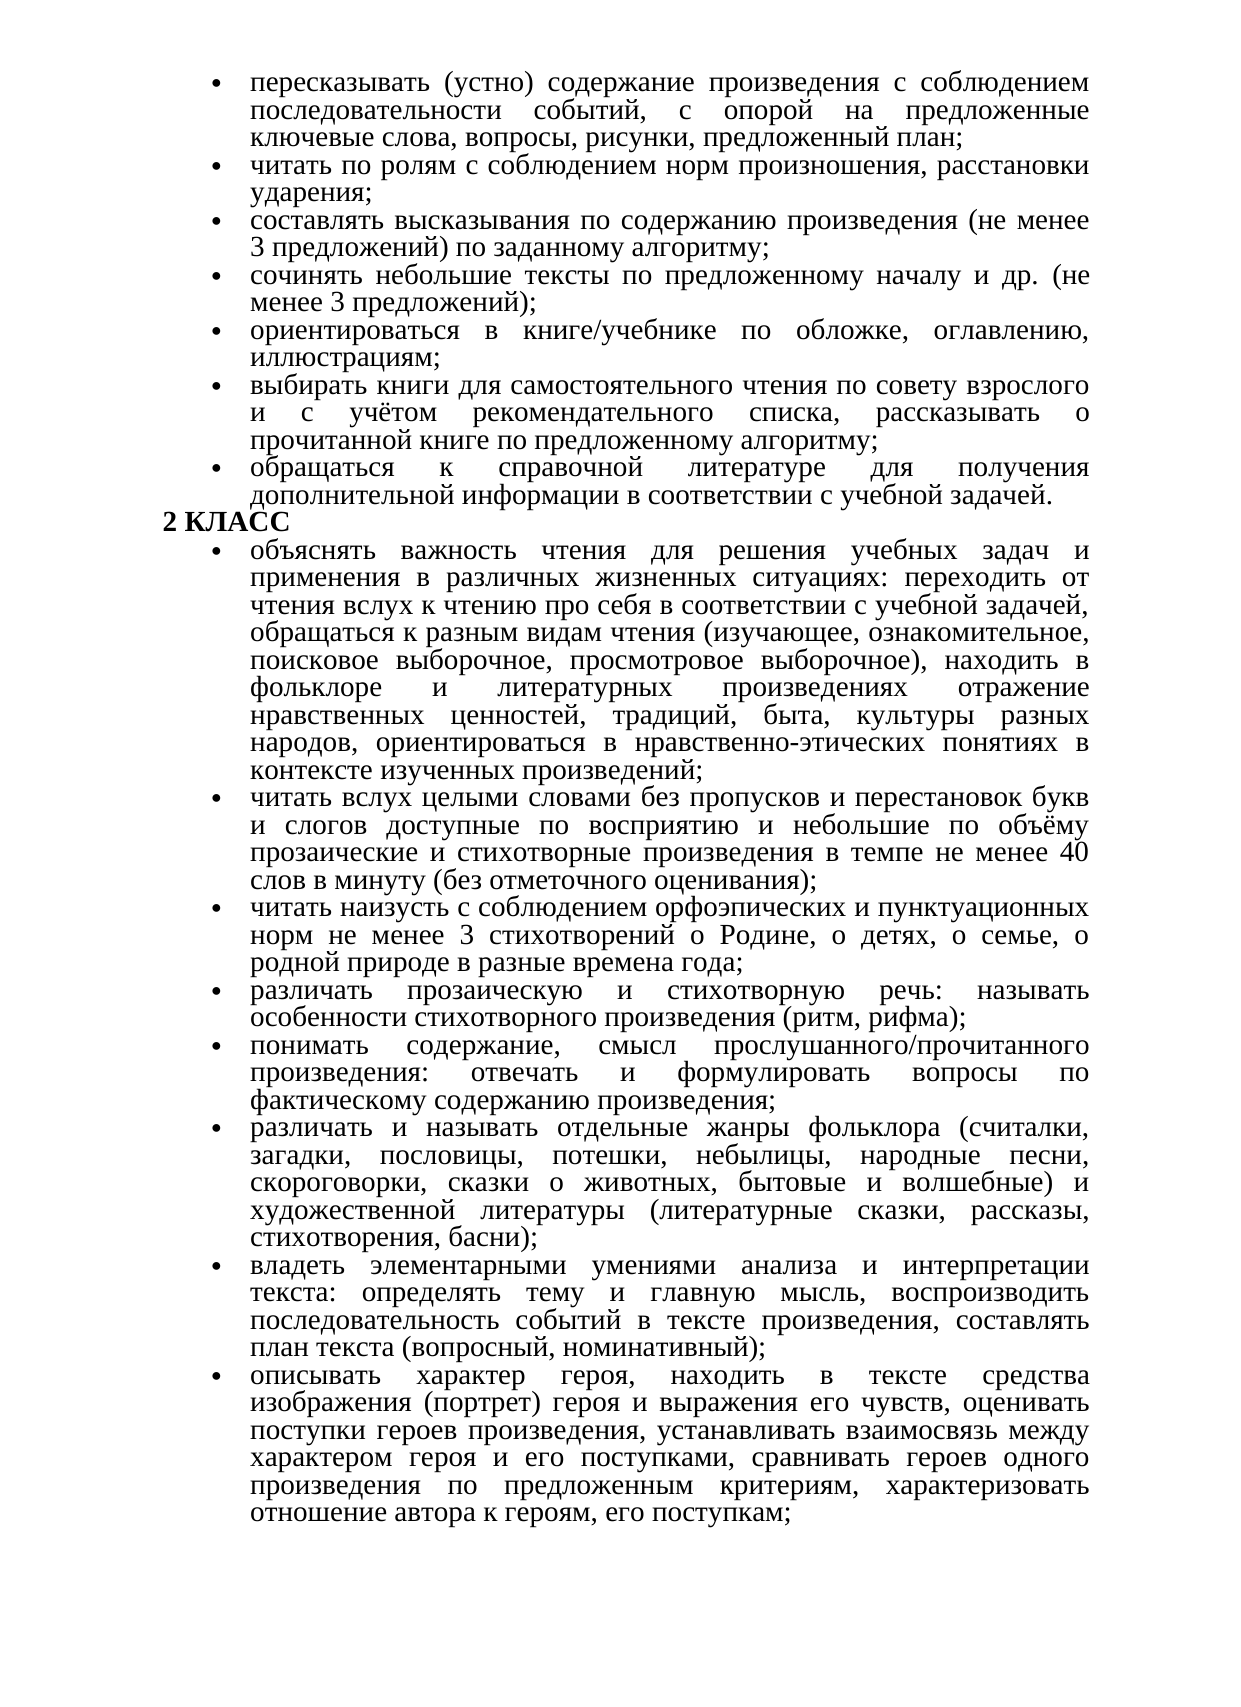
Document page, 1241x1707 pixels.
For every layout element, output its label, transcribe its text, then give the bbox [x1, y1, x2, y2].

list читать по ролям с соблюдением норм произношения, расстановки ударения; [212, 152, 1090, 207]
list обращаться к справочной литературе для получения дополнительной информации в соответствии с учебной задачей. [212, 455, 1090, 510]
list понимать содержание, смысл прослушанного/прочитанного произведения: отвечать и формулировать вопросы по фактическому содержанию произведения; [212, 1032, 1090, 1115]
list различать прозаическую и стихотворную речь: называть особенности стихотворного произведения (ритм, рифма); [212, 977, 1090, 1032]
list владеть элементарными умениями анализа и интерпретации текста: определять тему и главную мысль, воспроизводить последовательность событий в тексте произведения, составлять план текста (вопросный, номинативный); [212, 1252, 1090, 1362]
list составлять высказывания по содержанию произведения (не менее 3 предложений) по заданному алгоритму; [212, 207, 1090, 262]
list различать и называть отдельные жанры фольклора (считалки, загадки, пословицы, потешки, небылицы, народные песни, скороговорки, сказки о животных, бытовые и волшебные) и художественной литературы (литературные сказки, рассказы, стихотворения, басни); [212, 1115, 1090, 1252]
text 2 КЛАСС [162, 510, 1090, 537]
list пересказывать (устно) содержание произведения с соблюдением последовательности событий, с опорой на предложенные ключевые слова, вопросы, рисунки, предложенный план; [212, 70, 1090, 152]
list ориентироваться в книге/учебнике по обложке, оглавлению, иллюстрациям; [212, 317, 1090, 372]
list объяснять важность чтения для решения учебных задач и применения в различных жизненных ситуациях: переходить от чтения вслух к чтению про себя в соответствии с учебной задачей, обращаться к разным видам чтения (изучающее, ознакомительное, поисковое выборочное, просмотровое выборочное), находить в фольклоре и литературных произведениях отражение нравственных ценностей, традиций, быта, культуры разных народов, ориентироваться в нравственно-этических понятиях в контексте изученных произведений; [212, 537, 1090, 785]
list сочинять небольшие тексты по предложенному началу и др. (не менее 3 предложений); [212, 262, 1090, 317]
list выбирать книги для самостоятельного чтения по совету взрослого и с учётом рекомендательного списка, рассказывать о прочитанной книге по предложенному алгоритму; [212, 372, 1090, 455]
list читать вслух целыми словами без пропусков и перестановок букв и слогов доступные по восприятию и небольшие по объёму прозаические и стихотворные произведения в темпе не менее 40 слов в минуту (без отметочного оценивания); [212, 785, 1090, 895]
list описывать характер героя, находить в тексте средства изображения (портрет) героя и выражения его чувств, оценивать поступки героев произведения, устанавливать взаимосвязь между характером героя и его поступками, сравнивать героев одного произведения по предложенным критериям, характеризовать отношение автора к героям, его поступкам; [212, 1362, 1090, 1527]
list читать наизусть с соблюдением орфоэпических и пунктуационных норм не менее 3 стихотворений о Родине, о детях, о семье, о родной природе в разные времена года; [212, 895, 1090, 977]
